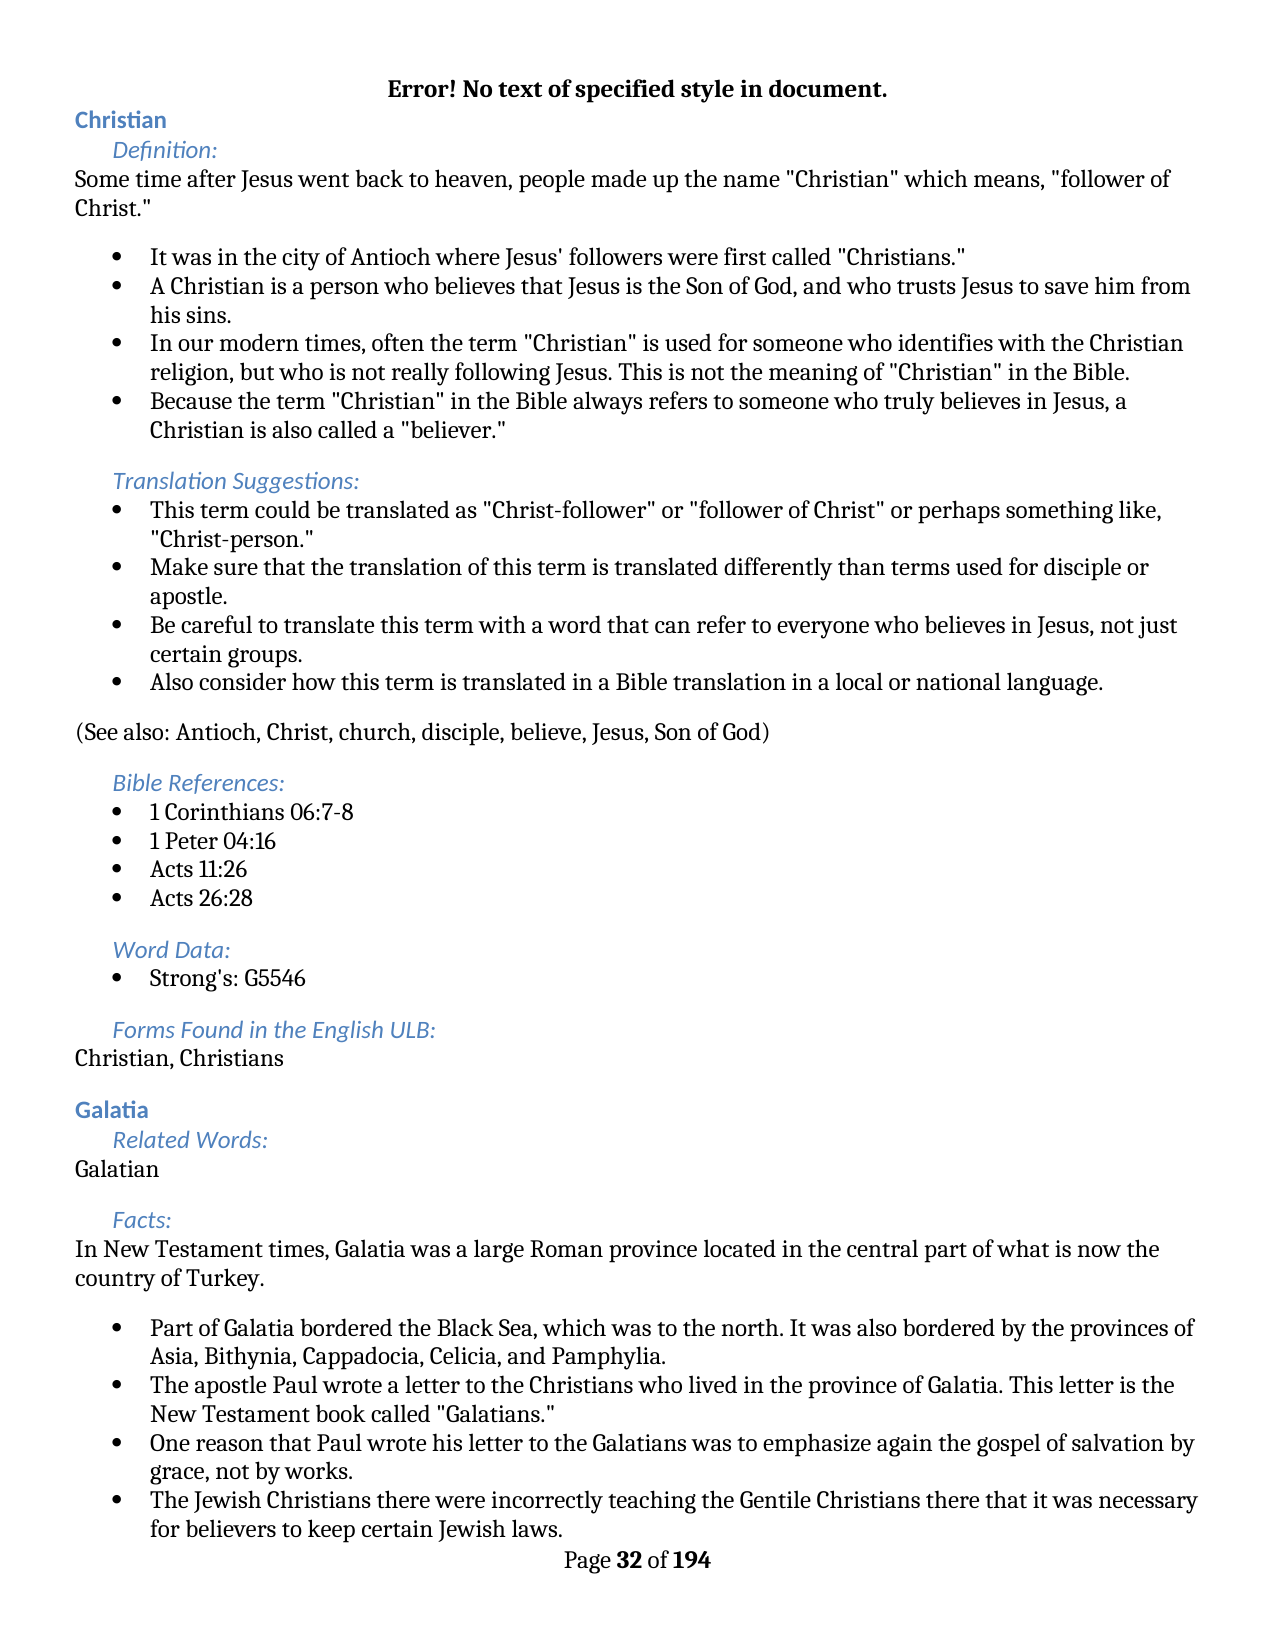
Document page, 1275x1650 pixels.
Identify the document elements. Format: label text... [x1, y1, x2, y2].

list Strong's: G5546 [112, 964, 1200, 993]
list Make sure that the translation of this term is translated differently than terms used for disciple or apostle. [112, 553, 1200, 611]
list It was in the city of Antioch where Jesus' followers were first called "Christians." [112, 243, 1200, 272]
text (See also: Antioch, Christ, church, disciple, believe, Jesus, Son of God) [75, 718, 1200, 747]
subtitle Christian [75, 104, 1200, 134]
subtitle Galatia [75, 1094, 1200, 1124]
subtitle Related Words: [75, 1124, 1200, 1155]
list 1 Corinthians 06:7-8 [112, 798, 1200, 827]
text Some time after Jesus went back to heaven, people made up the name "Christian" which means, "follower of Christ." [75, 165, 1200, 222]
subtitle Word Data: [75, 934, 1200, 964]
list In our modern times, often the term "Christian" is used for someone who identifies with the Christian religion, but who is not really following Jesus. This is not the meaning of "Christian" in the Bible. [112, 329, 1200, 387]
list The Jewish Christians there were incorrectly teaching the Gentile Christians there that it was necessary for believers to keep certain Jewish laws. [112, 1486, 1200, 1543]
list The apostle Paul wrote a letter to the Christians who lived in the province of Galatia. This letter is the New Testament book called "Galatians." [112, 1371, 1200, 1428]
text Galatian [75, 1155, 1200, 1184]
list Also consider how this term is translated in a Bible translation in a local or national language. [112, 668, 1200, 697]
subtitle Translation Suggestions: [75, 465, 1200, 496]
list Part of Galatia bordered the Black Sea, which was to the north. It was also bordered by the provinces of Asia, Bithynia, Cappadocia, Celicia, and Pamphylia. [112, 1313, 1200, 1371]
list Because the term "Christian" in the Bible always refers to someone who truly believes in Jesus, a Christian is also called a "believer." [112, 387, 1200, 444]
subtitle Forms Found in the English ULB: [75, 1014, 1200, 1044]
text Christian, Christians [75, 1044, 1200, 1073]
subtitle Definition: [75, 134, 1200, 165]
list 1 Peter 04:16 [112, 827, 1200, 855]
list One reason that Paul wrote his letter to the Galatians was to emphasize again the gospel of salvation by grace, not by works. [112, 1428, 1200, 1486]
text In New Testament times, Galatia was a large Roman province located in the central part of what is now the country of Turkey. [75, 1235, 1200, 1293]
subtitle Bible References: [75, 767, 1200, 798]
subtitle Facts: [75, 1204, 1200, 1235]
list Acts 26:28 [112, 884, 1200, 913]
list This term could be translated as "Christ-follower" or "follower of Christ" or perhaps something like, "Christ-person." [112, 496, 1200, 553]
list A Christian is a person who believes that Jesus is the Son of God, and who trusts Jesus to save him from his sins. [112, 272, 1200, 329]
list Be careful to translate this term with a word that can refer to everyone who believes in Jesus, not just certain groups. [112, 611, 1200, 668]
list Acts 11:26 [112, 855, 1200, 884]
